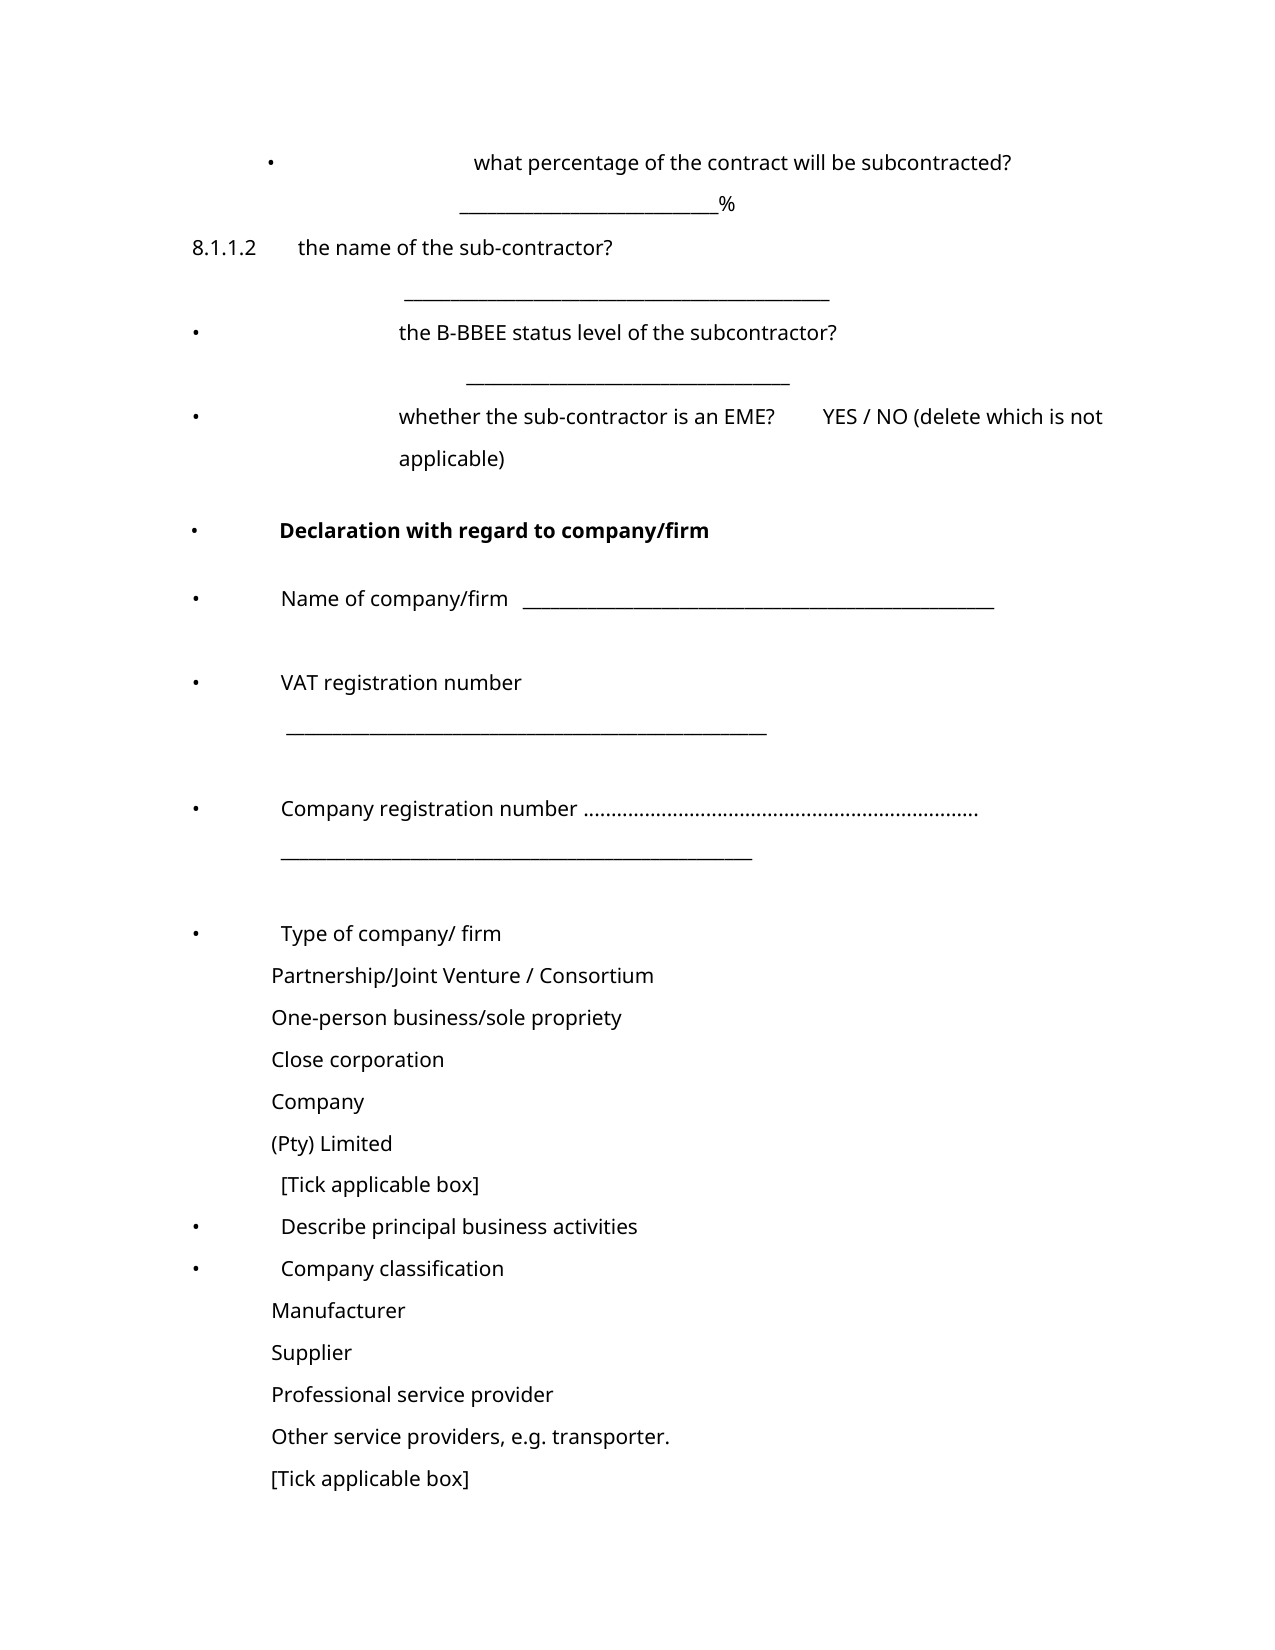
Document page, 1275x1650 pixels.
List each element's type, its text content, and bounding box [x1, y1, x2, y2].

text ___________________________________ [148, 360, 1127, 388]
list whether the sub-contractor is an EME? YES / NO (delete which is not [192, 402, 1120, 430]
text Supplier [266, 1338, 1120, 1366]
list Declaration with regard to company/firm [190, 516, 1127, 544]
list what percentage of the contract will be subcontracted? [267, 148, 1120, 176]
text ______________________________________________ [399, 276, 1120, 305]
text Partnership/Joint Venture / Consortium [266, 961, 1120, 989]
text Manufacturer [266, 1296, 1120, 1324]
list the B-BBEE status level of the subcontractor? [192, 318, 1120, 347]
text Close corporation [266, 1045, 1120, 1073]
text [Tick applicable box] [148, 1464, 1127, 1492]
text applicable) [399, 444, 1120, 472]
list Company classification [192, 1254, 1120, 1283]
list VAT registration number [192, 668, 1120, 696]
text One-person business/sole propriety [266, 1003, 1120, 1031]
list Type of company/ firm [192, 919, 1120, 948]
list Describe principal business activities [192, 1212, 1120, 1241]
text Professional service provider [266, 1380, 1120, 1408]
text [Tick applicable box] [281, 1171, 1120, 1199]
text Other service providers, e.g. transporter. [266, 1422, 1120, 1450]
text ____________________________________________________ [281, 710, 1120, 738]
list Name of company/firm ___________________________________________________ [192, 584, 1120, 613]
text ___________________________________________________ [281, 836, 1120, 864]
text Company [266, 1087, 1120, 1115]
list Company registration number ....................................................................... [192, 794, 1120, 822]
text (Pty) Limited [266, 1129, 1120, 1157]
text ____________________________% 8.1.1.2 the name of the sub-contractor? [192, 189, 736, 261]
